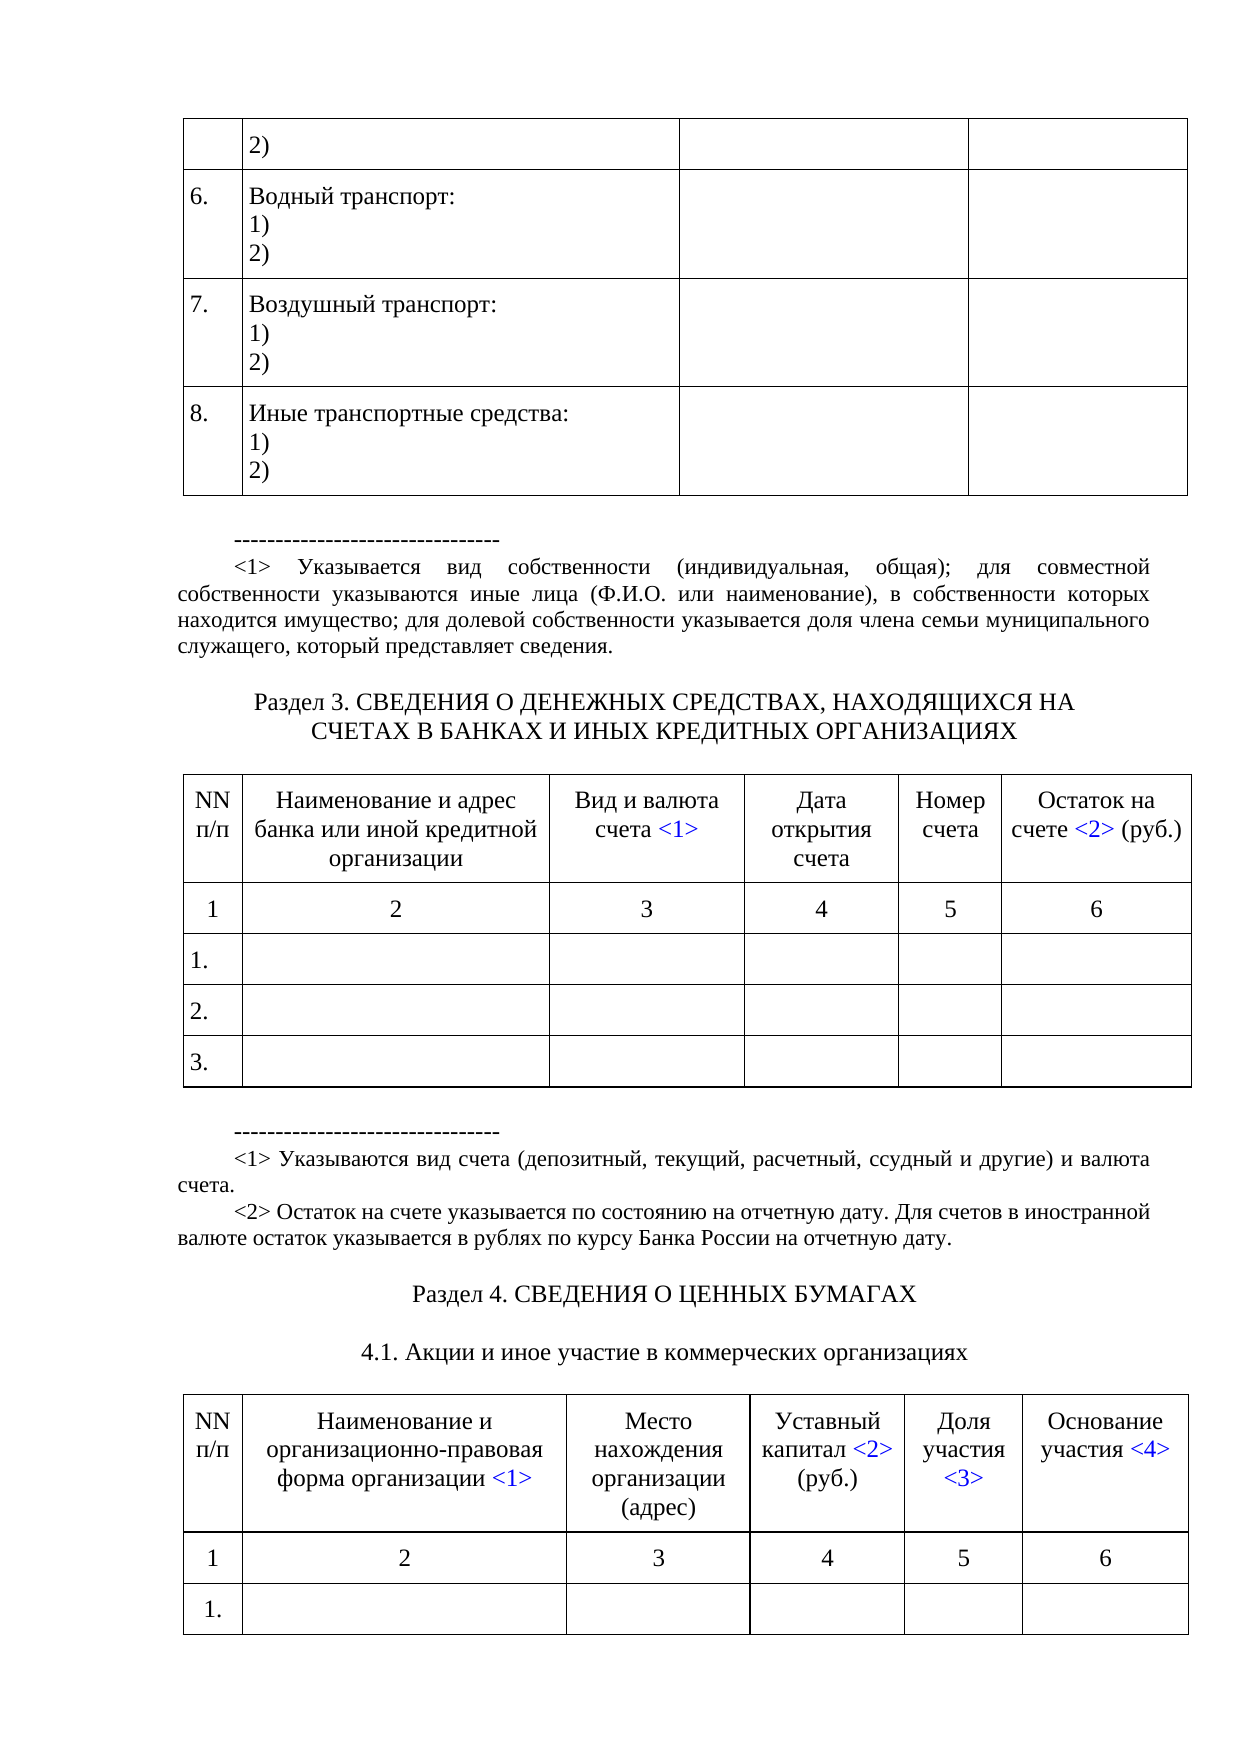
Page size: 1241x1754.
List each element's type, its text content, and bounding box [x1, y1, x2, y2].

table_cell [680, 387, 968, 495]
table_cell [969, 279, 1187, 386]
table_cell 5. [184, 119, 242, 169]
table_cell [550, 934, 744, 984]
text СЧЕТАХ В БАНКАХ И ИНЫХ КРЕДИТНЫХ ОРГАНИЗАЦИЯХ [177, 716, 1152, 745]
table_cell 1 [184, 1533, 242, 1582]
text Раздел 4. СВЕДЕНИЯ О ЦЕННЫХ БУМАГАХ [177, 1279, 1152, 1308]
table_cell [1002, 934, 1191, 984]
table_header NN п/п [184, 1395, 242, 1531]
table_cell [1002, 1036, 1191, 1086]
table_cell Иные транспортные средства: 1) 2) [243, 387, 679, 495]
table_header Остаток на счете <2> (руб.) [1002, 775, 1191, 882]
table_header Наименование и организационно-правовая форма организации <1> [243, 1395, 566, 1531]
table_header Доля участия <3> [905, 1395, 1022, 1531]
table_cell [567, 1584, 749, 1633]
table_cell 2. [184, 985, 242, 1035]
table_cell 2 [243, 883, 549, 933]
table_cell [243, 1584, 566, 1633]
table_cell 3. [184, 1036, 242, 1086]
table_cell [745, 985, 898, 1035]
table_cell 6 [1023, 1533, 1188, 1582]
table_cell [751, 1584, 904, 1633]
table_cell 1 [184, 883, 242, 933]
table_cell [1023, 1584, 1188, 1633]
table_cell 6. [184, 170, 242, 278]
text Раздел 3. СВЕДЕНИЯ О ДЕНЕЖНЫХ СРЕДСТВАХ, НАХОДЯЩИХСЯ НА [177, 687, 1152, 716]
table_header Место нахождения организации (адрес) [567, 1395, 749, 1531]
table_cell [745, 1036, 898, 1086]
table_cell 3 [550, 883, 744, 933]
text <2> Остаток на счете указывается по состоянию на отчетную дату. Для счетов в иностранной валюте остаток указывается в рублях по курсу Банка России на отчетную дату. [177, 1198, 1152, 1250]
table_cell [243, 1036, 549, 1086]
text <1> Указывается вид собственности (индивидуальная, общая); для совместной собственности указываются иные лица (Ф.И.О. или наименование), в собственности которых находится имущество; для долевой собственности указывается доля члена семьи муниципального служащего, который представляет сведения. [177, 553, 1152, 659]
table_cell [550, 1036, 744, 1086]
table_header Основание участия <4> [1023, 1395, 1188, 1531]
table_cell 4 [751, 1533, 904, 1582]
table_cell [680, 279, 968, 386]
table_cell 7. [184, 279, 242, 386]
table_header Дата открытия счета [745, 775, 898, 882]
table_cell [680, 119, 968, 169]
table_header Номер счета [899, 775, 1001, 882]
table_cell [905, 1584, 1022, 1633]
table_cell [969, 387, 1187, 495]
table_header Наименование и адрес банка или иной кредитной организации [243, 775, 549, 882]
table_cell 1. [184, 1584, 242, 1633]
table_cell 5 [899, 883, 1001, 933]
table_header Уставный капитал <2> (руб.) [751, 1395, 904, 1531]
table_cell [680, 170, 968, 278]
table_cell [243, 985, 549, 1035]
table_cell 8. [184, 387, 242, 495]
table_cell [899, 934, 1001, 984]
table_cell [899, 1036, 1001, 1086]
table_cell 6 [1002, 883, 1191, 933]
text -------------------------------- [177, 1116, 1152, 1145]
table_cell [243, 119, 679, 169]
table_cell [243, 934, 549, 984]
table_header NN п/п [184, 775, 242, 882]
table_cell 1. [184, 934, 242, 984]
table_cell [899, 985, 1001, 1035]
table_cell Водный транспорт: 1) 2) [243, 170, 679, 278]
text -------------------------------- [177, 524, 1152, 553]
table_cell 4 [745, 883, 898, 933]
table_cell [969, 170, 1187, 278]
table_cell [969, 119, 1187, 169]
table_cell Воздушный транспорт: 1) 2) [243, 279, 679, 386]
table_header Вид и валюта счета <1> [550, 775, 744, 882]
text <1> Указываются вид счета (депозитный, текущий, расчетный, ссудный и другие) и валюта счета. [177, 1145, 1152, 1198]
table_cell [1002, 985, 1191, 1035]
table_cell 5 [905, 1533, 1022, 1582]
table_cell 3 [567, 1533, 749, 1582]
text 4.1. Акции и иное участие в коммерческих организациях [177, 1337, 1152, 1365]
table_cell 2 [243, 1533, 566, 1582]
table_cell [745, 934, 898, 984]
table_cell [550, 985, 744, 1035]
